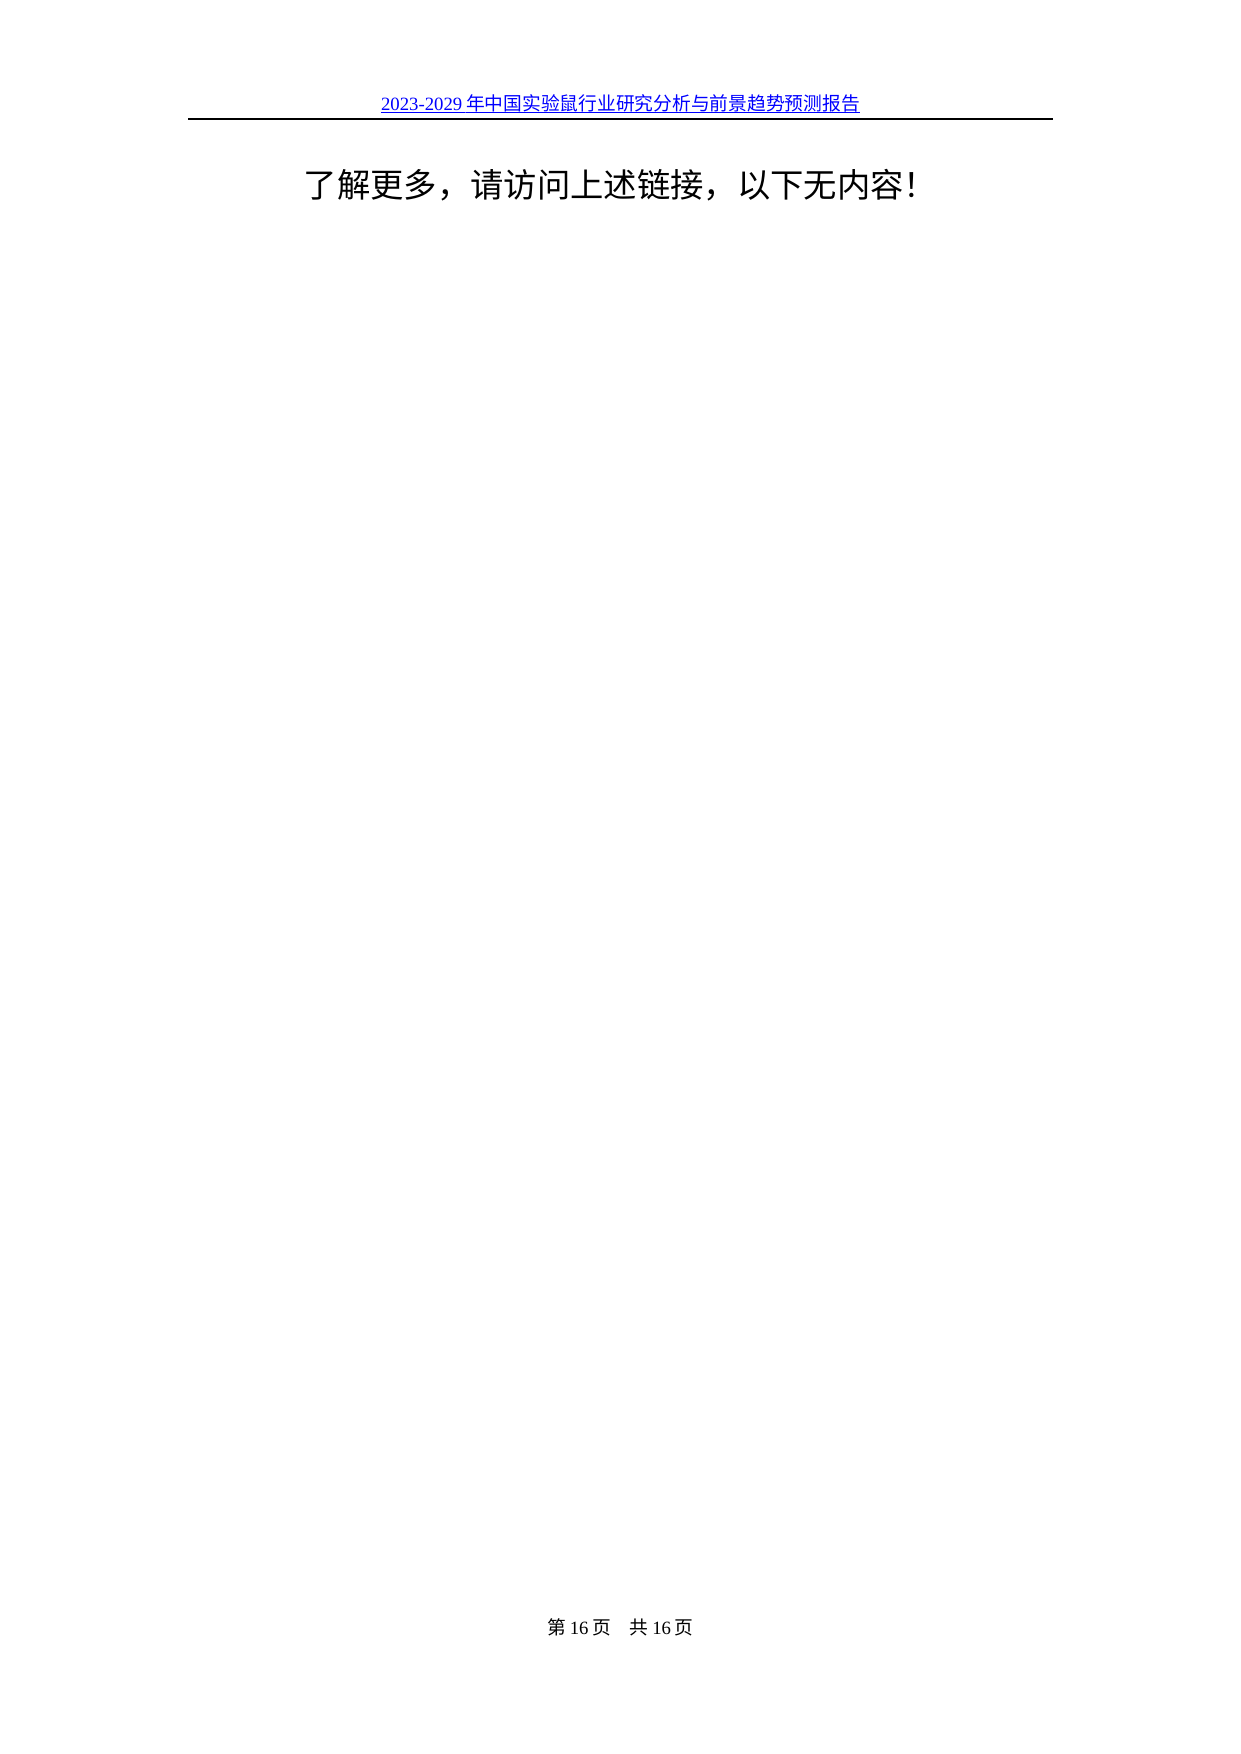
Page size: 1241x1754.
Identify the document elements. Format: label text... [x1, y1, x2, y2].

title 了解更多，请访问上述链接，以下无内容！ [187, 150, 1053, 215]
